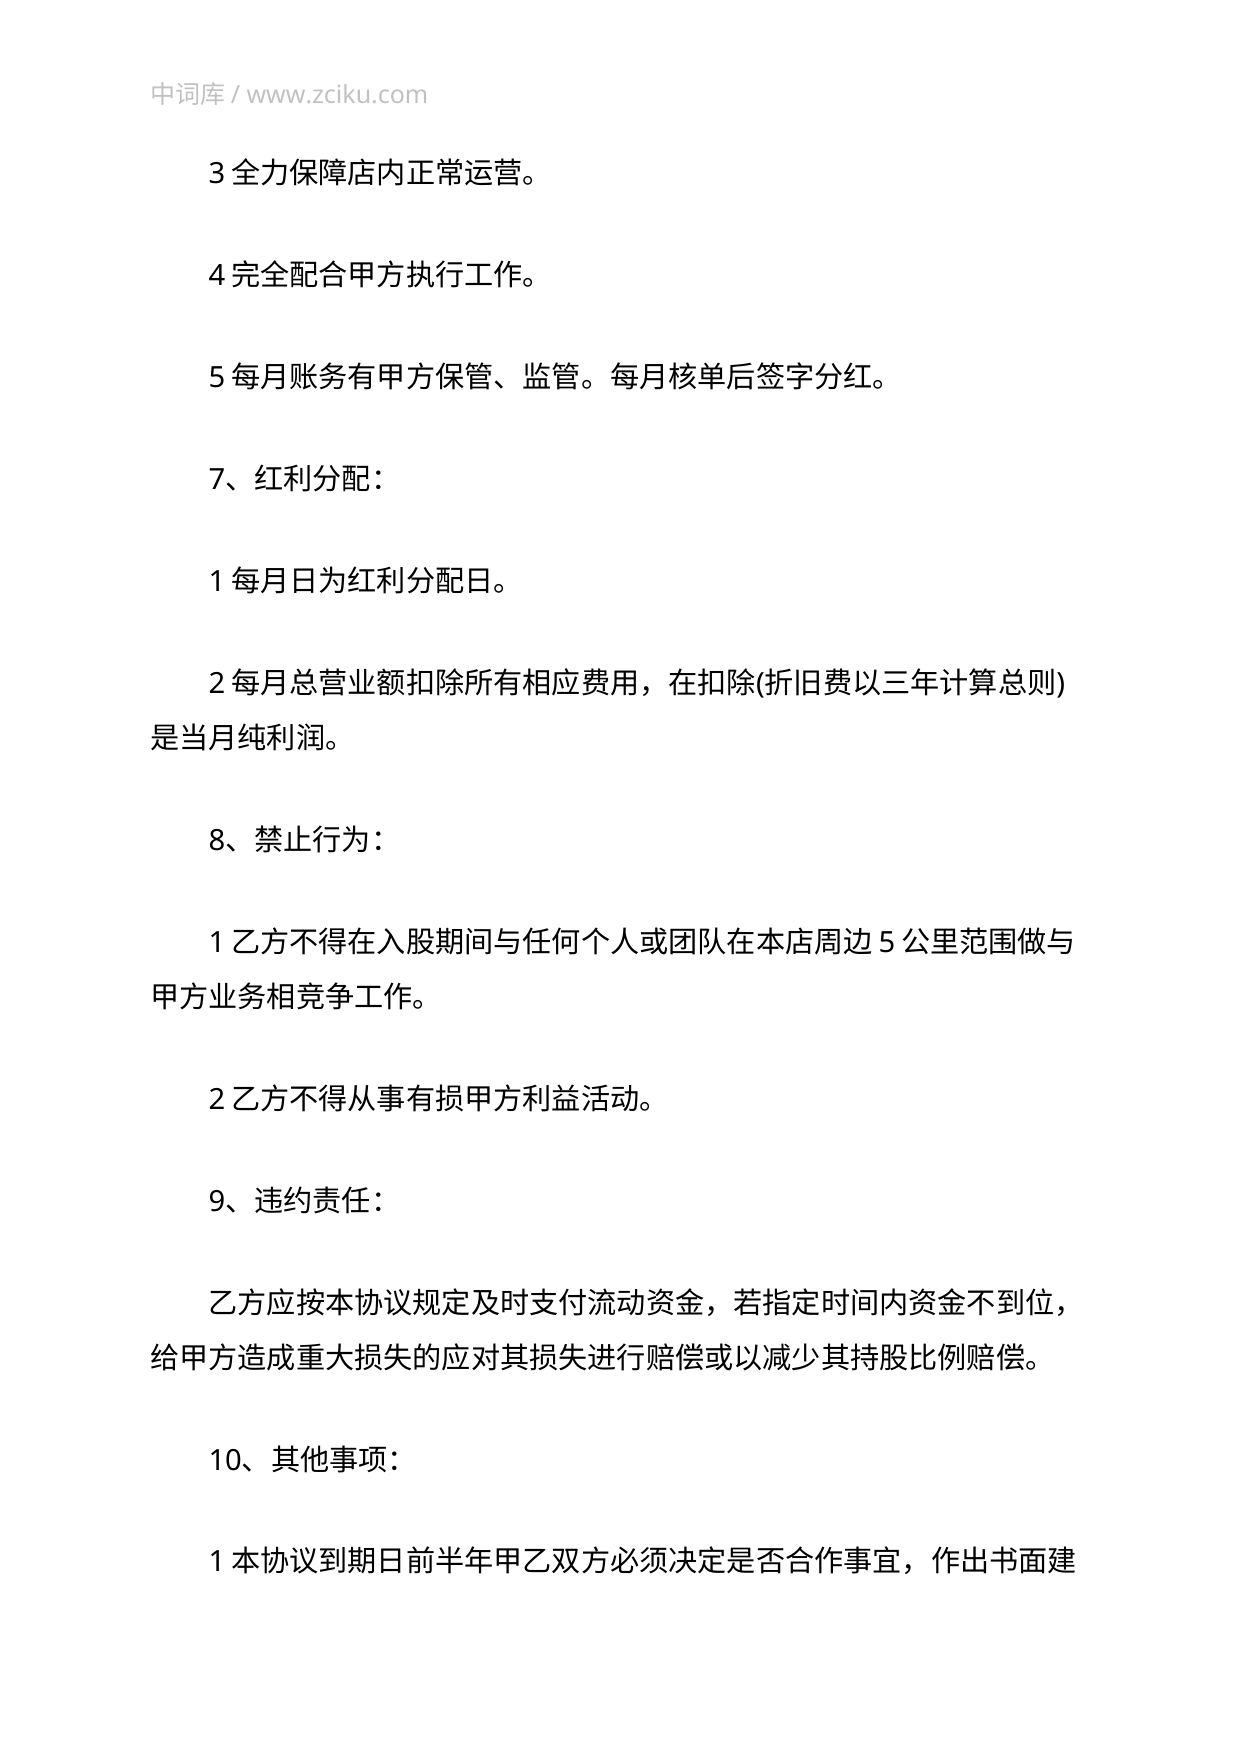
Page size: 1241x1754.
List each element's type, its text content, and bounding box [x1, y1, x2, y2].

text 2每月总营业额扣除所有相应费用，在扣除(折旧费以三年计算总则)是当月纯利润。 [150, 660, 1090, 757]
text 4完全配合甲方执行工作。 [150, 252, 1090, 294]
text 2乙方不得从事有损甲方利益活动。 [150, 1075, 1090, 1118]
text 8、禁止行为： [150, 817, 1090, 859]
text 乙方应按本协议规定及时支付流动资金，若指定时间内资金不到位，给甲方造成重大损失的应对其损失进行赔偿或以减少其持股比例赔偿。 [150, 1279, 1090, 1377]
text 10、其他事项： [150, 1436, 1090, 1478]
text 1每月日为红利分配日。 [150, 558, 1090, 600]
text 1乙方不得在入股期间与任何个人或团队在本店周边5公里范围做与甲方业务相竞争工作。 [150, 919, 1090, 1016]
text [150, 1538, 1090, 1580]
text 9、违约责任： [150, 1177, 1090, 1220]
text 3全力保障店内正常运营。 [150, 150, 1090, 192]
text 7、红利分配： [150, 456, 1090, 498]
text 5每月账务有甲方保管、监管。每月核单后签字分红。 [150, 354, 1090, 396]
